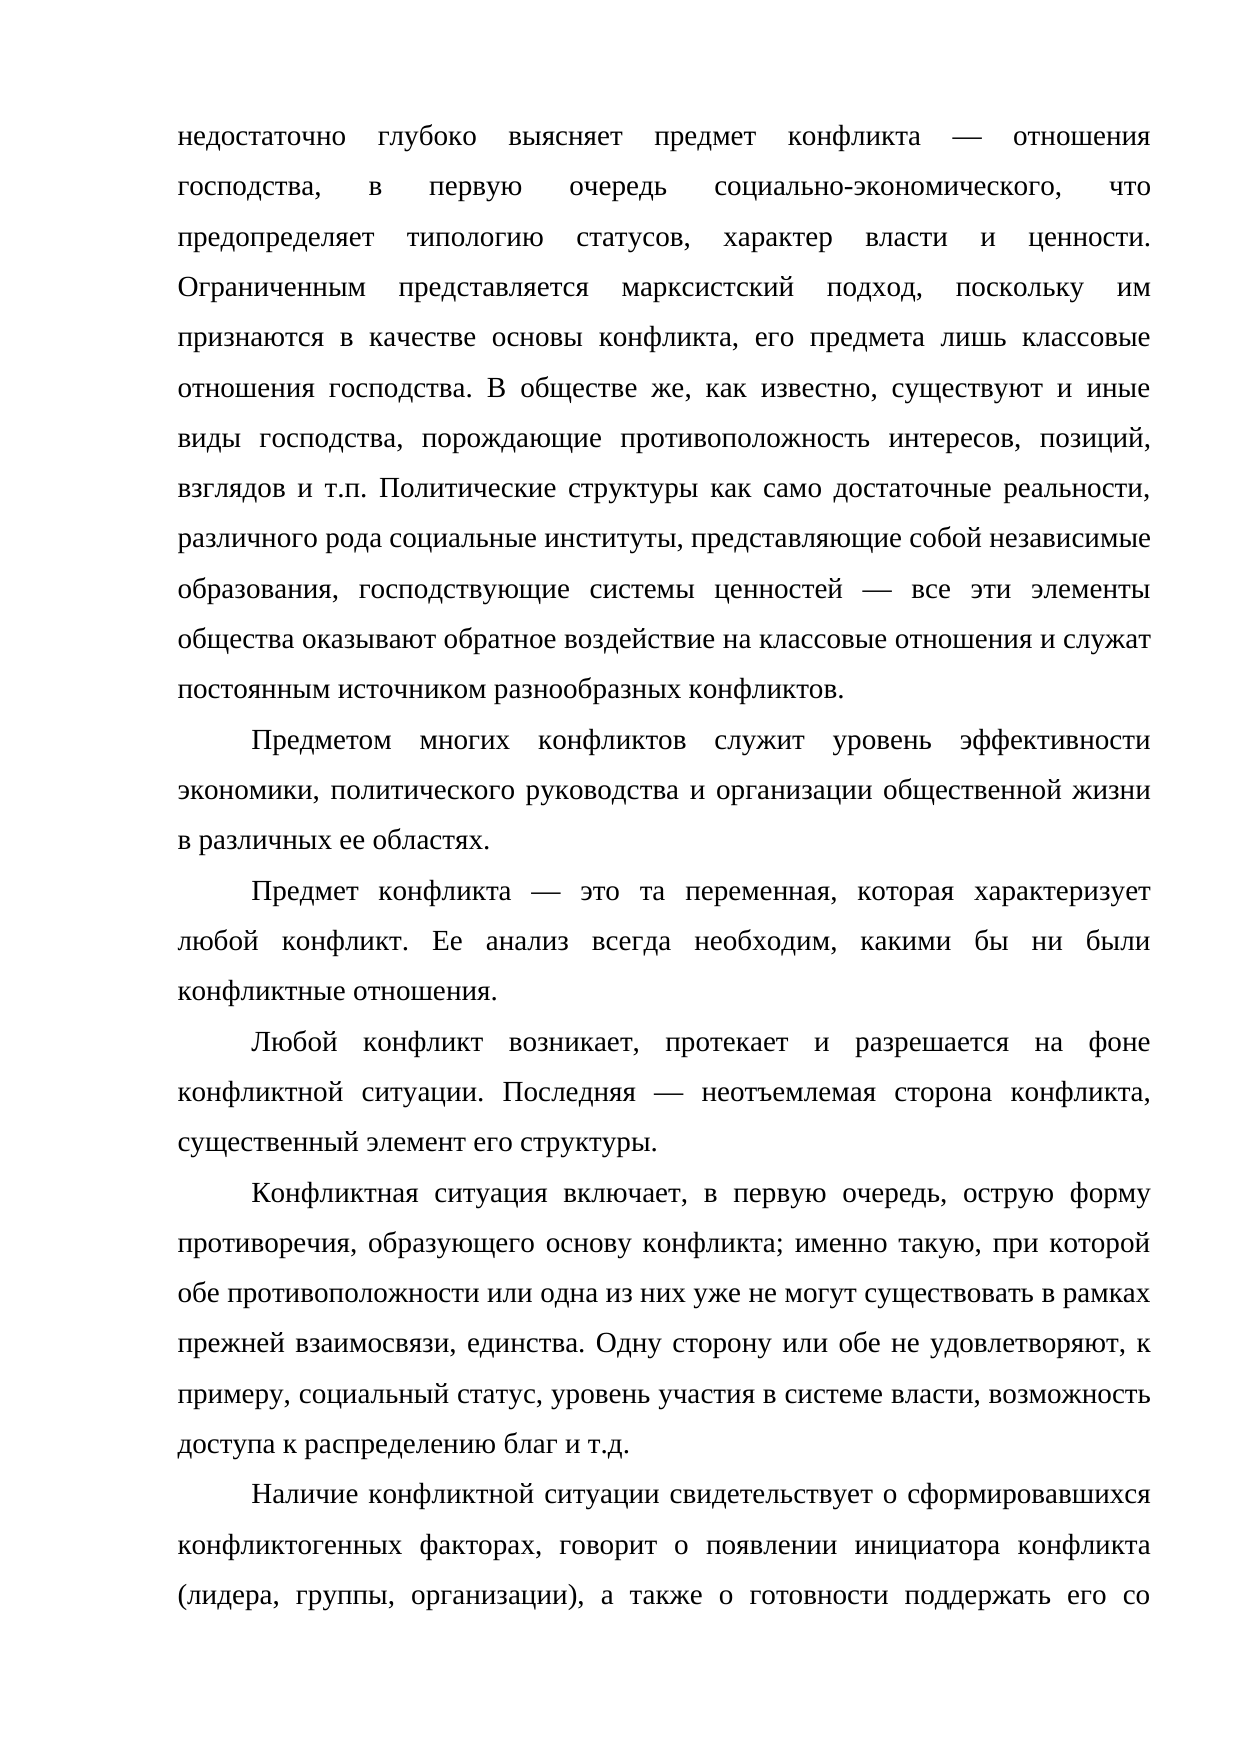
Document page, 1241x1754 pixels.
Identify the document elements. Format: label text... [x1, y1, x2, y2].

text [177, 118, 1152, 705]
text Конфликтная ситуация включает, в первую очередь, острую форму противоречия, образующего основу конфликта; именно такую, при которой обе противоположности или одна из них уже не могут существовать в рамках прежней взаимосвязи, единства. Одну сторону или обе не удовлетворяют, к примеру, социальный статус, уровень участия в системе власти, возможность доступа к распределению благ и т.д. [177, 1175, 1152, 1460]
text Любой конфликт возникает, протекает и разрешается на фоне конфликтной ситуации. Последняя — неотъемлемая сторона конфликта, существенный элемент его структуры. [177, 1024, 1152, 1158]
text Предмет конфликта — это та переменная, которая характеризует любой конфликт. Ее анализ всегда необходим, какими бы ни были конфликтные отношения. [177, 873, 1152, 1007]
text Предметом многих конфликтов служит уровень эффективности экономики, политического руководства и организации общественной жизни в различных ее областях. [177, 722, 1152, 856]
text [177, 1477, 1152, 1611]
